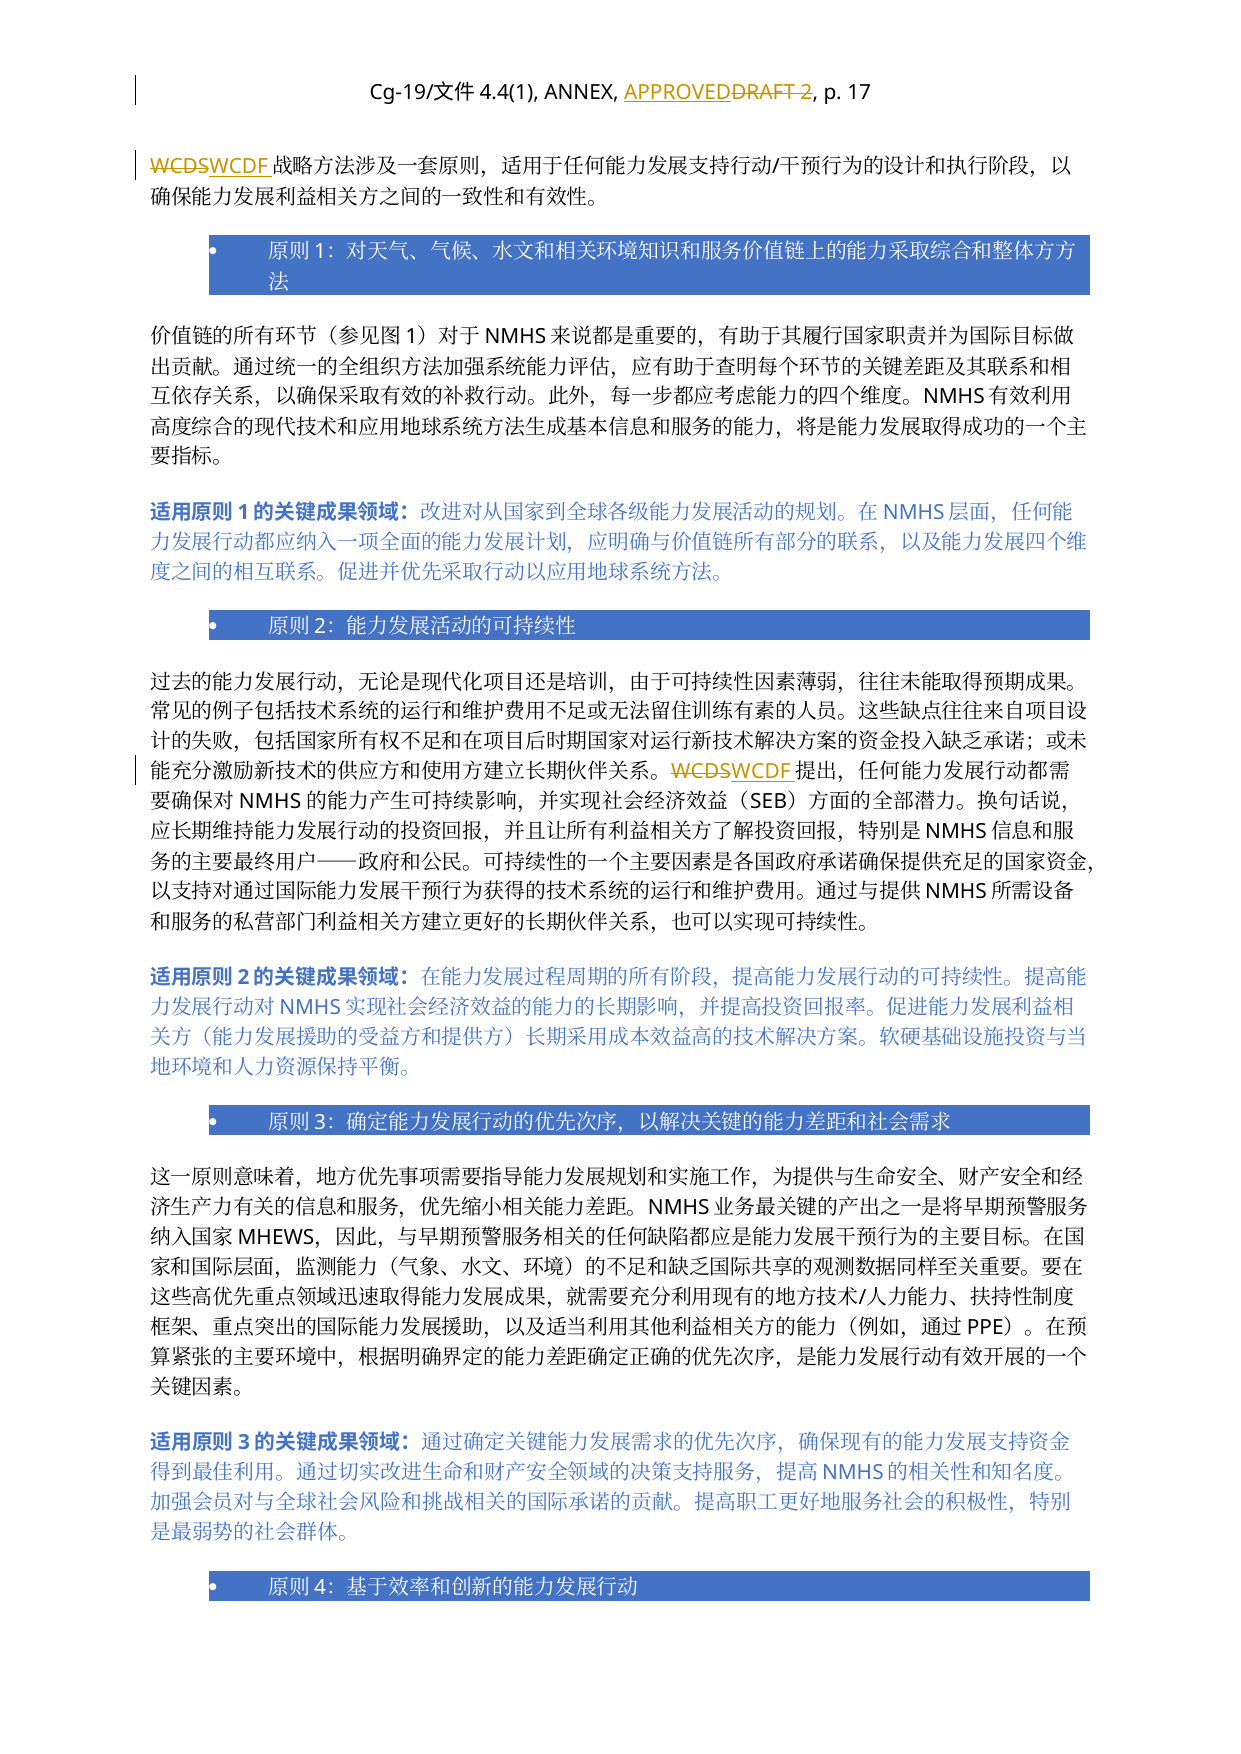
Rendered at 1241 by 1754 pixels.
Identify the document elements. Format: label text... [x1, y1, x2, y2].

text 适用原则2的关键成果领域：在能力发展过程周期的所有阶段，提高能力发展行动的可持续性。提高能力发展行动对NMHS实现社会经济效益的能力的长期影响，并提高投资回报率。促进能力发展利益相关方（能力发展援助的受益方和提供方）长期采用成本效益高的技术解决方案。软硬基础设施投资与当地环境和人力资源保持平衡。 [150, 960, 1090, 1080]
text 战略方法涉及一套原则，适用于任何能力发展支持行动/干预行为的设计和执行阶段，以确保能力发展利益相关方之间的一致性和有效性。 [150, 150, 1090, 210]
list 原则3：确定能力发展行动的优先次序，以解决关键的能力差距和社会需求 [209, 1105, 1090, 1135]
text 适用原则3的关键成果领域：通过确定关键能力发展需求的优先次序，确保现有的能力发展支持资金得到最佳利用。通过切实改进生命和财产安全领域的决策支持服务，提高NMHS的相关性和知名度。加强会员对与全球社会风险和挑战相关的国际承诺的贡献。提高职工更好地服务社会的积极性，特别是最弱势的社会群体。 [150, 1425, 1090, 1546]
list 原则4：基于效率和创新的能力发展行动 [209, 1571, 1090, 1601]
list 原则2：能力发展活动的可持续性 [209, 610, 1090, 640]
text 价值链的所有环节（参见图1）对于NMHS来说都是重要的，有助于其履行国家职责并为国际目标做出贡献。通过统一的全组织方法加强系统能力评估，应有助于查明每个环节的关键差距及其联系和相互依存关系，以确保采取有效的补救行动。此外，每一步都应考虑能力的四个维度。NMHS有效利用高度综合的现代技术和应用地球系统方法生成基本信息和服务的能力，将是能力发展取得成功的一个主要指标。 [150, 320, 1090, 470]
text 适用原则1的关键成果领域：改进对从国家到全球各级能力发展活动的规划。在NMHS层面，任何能力发展行动都应纳入一项全面的能力发展计划，应明确与价值链所有部分的联系，以及能力发展四个维度之间的相互联系。促进并优先采取行动以应用地球系统方法。 [150, 495, 1090, 585]
text 这一原则意味着，地方优先事项需要指导能力发展规划和实施工作，为提供与生命安全、财产安全和经济生产力有关的信息和服务，优先缩小相关能力差距。NMHS业务最关键的产出之一是将早期预警服务纳入国家MHEWS，因此，与早期预警服务相关的任何缺陷都应是能力发展干预行为的主要目标。在国家和国际层面，监测能力（气象、水文、环境）的不足和缺乏国际共享的观测数据同样至关重要。要在这些高优先重点领域迅速取得能力发展成果，就需要充分利用现有的地方技术/人力能力、扶持性制度框架、重点突出的国际能力发展援助，以及适当利用其他利益相关方的能力（例如，通过PPE）。在预算紧张的主要环境中，根据明确界定的能力差距确定正确的优先次序，是能力发展行动有效开展的一个关键因素。 [150, 1160, 1090, 1400]
text 过去的能力发展行动，无论是现代化项目还是培训，由于可持续性因素薄弱，往往未能取得预期成果。常见的例子包括技术系统的运行和维护费用不足或无法留住训练有素的人员。这些缺点往往来自项目设计的失败，包括国家所有权不足和在项目后时期国家对运行新技术解决方案的资金投入缺乏承诺；或未能充分激励新技术的供应方和使用方建立长期伙伴关系。提出，任何能力发展行动都需要确保对NMHS的能力产生可持续影响，并实现社会经济效益（SEB）方面的全部潜力。换句话说，应长期维持能力发展行动的投资回报，并且让所有利益相关方了解投资回报，特别是NMHS信息和服务的主要最终用户——政府和公民。可持续性的一个主要因素是各国政府承诺确保提供充足的国家资金，以支持对通过国际能力发展干预行为获得的技术系统的运行和维护费用。通过与提供NMHS所需设备和服务的私营部门利益相关方建立更好的长期伙伴关系，也可以实现可持续性。 [150, 665, 1090, 935]
list 原则1：对天气、气候、水文和相关环境知识和服务价值链上的能力采取综合和整体方方法 [209, 235, 1090, 295]
